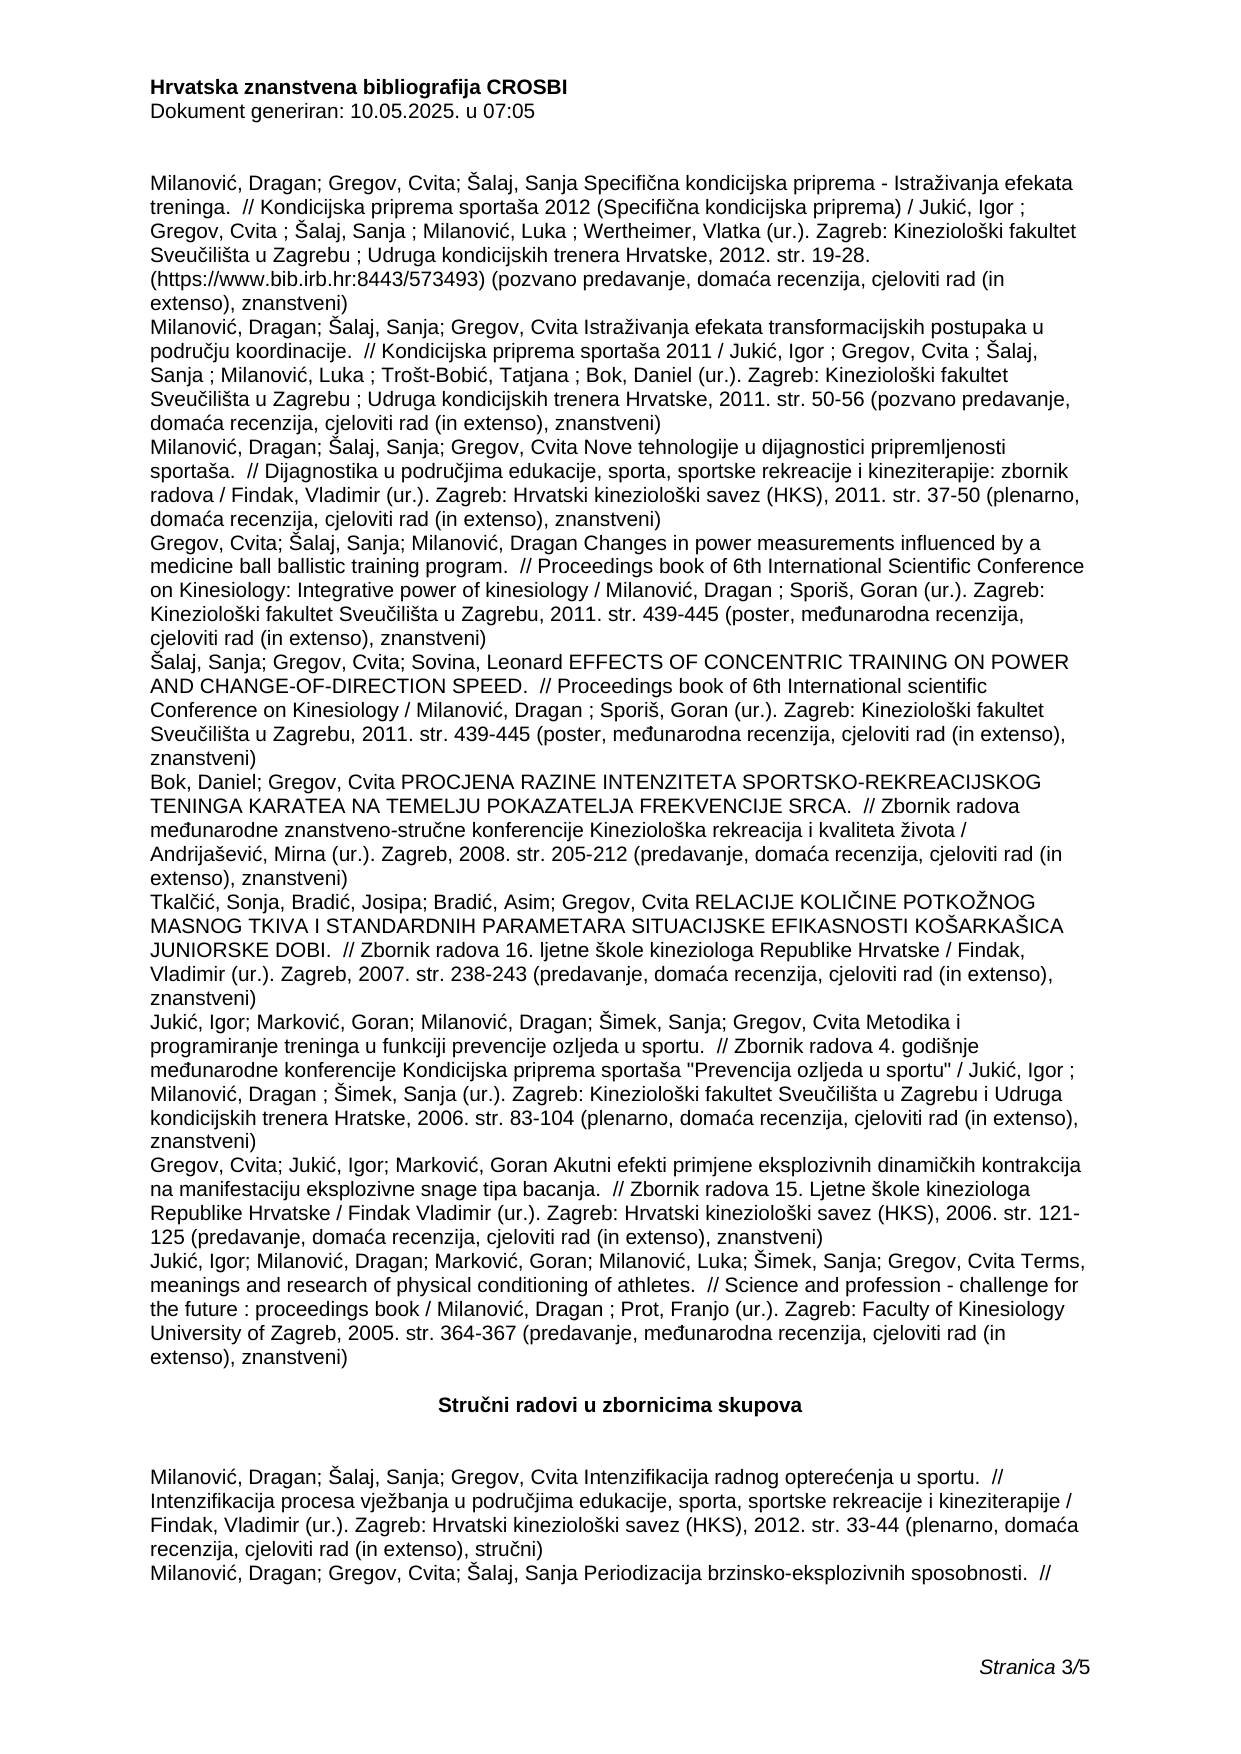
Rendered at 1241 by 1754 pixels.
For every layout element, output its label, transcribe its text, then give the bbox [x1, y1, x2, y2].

subtitle Stručni radovi u zbornicima skupova [150, 1393, 1090, 1417]
text Gregov, Cvita; Jukić, Igor; Marković, Goran [150, 1153, 1090, 1249]
text Milanović, Dragan; Šalaj, Sanja; Gregov, Cvita [150, 1465, 1090, 1561]
text Bok, Daniel; Gregov, Cvita [150, 770, 1090, 890]
text Milanović, Dragan; Gregov, Cvita; Šalaj, Sanja [150, 171, 1090, 315]
text Milanović, Dragan; Šalaj, Sanja; Gregov, Cvita [150, 434, 1090, 530]
text Šalaj, Sanja; Gregov, Cvita; Sovina, Leonard [150, 650, 1090, 770]
text Gregov, Cvita; Šalaj, Sanja; Milanović, Dragan [150, 530, 1090, 650]
text Milanović, Dragan; Šalaj, Sanja; Gregov, Cvita [150, 315, 1090, 434]
text Tkalčić, Sonja, Bradić, Josipa; Bradić, Asim; Gregov, Cvita [150, 890, 1090, 1009]
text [150, 1561, 1090, 1584]
text Jukić, Igor; Milanović, Dragan; Marković, Goran; Milanović, Luka; Šimek, Sanja; Gregov, Cvita [150, 1249, 1090, 1369]
text Jukić, Igor; Marković, Goran; Milanović, Dragan; Šimek, Sanja; Gregov, Cvita [150, 1009, 1090, 1153]
